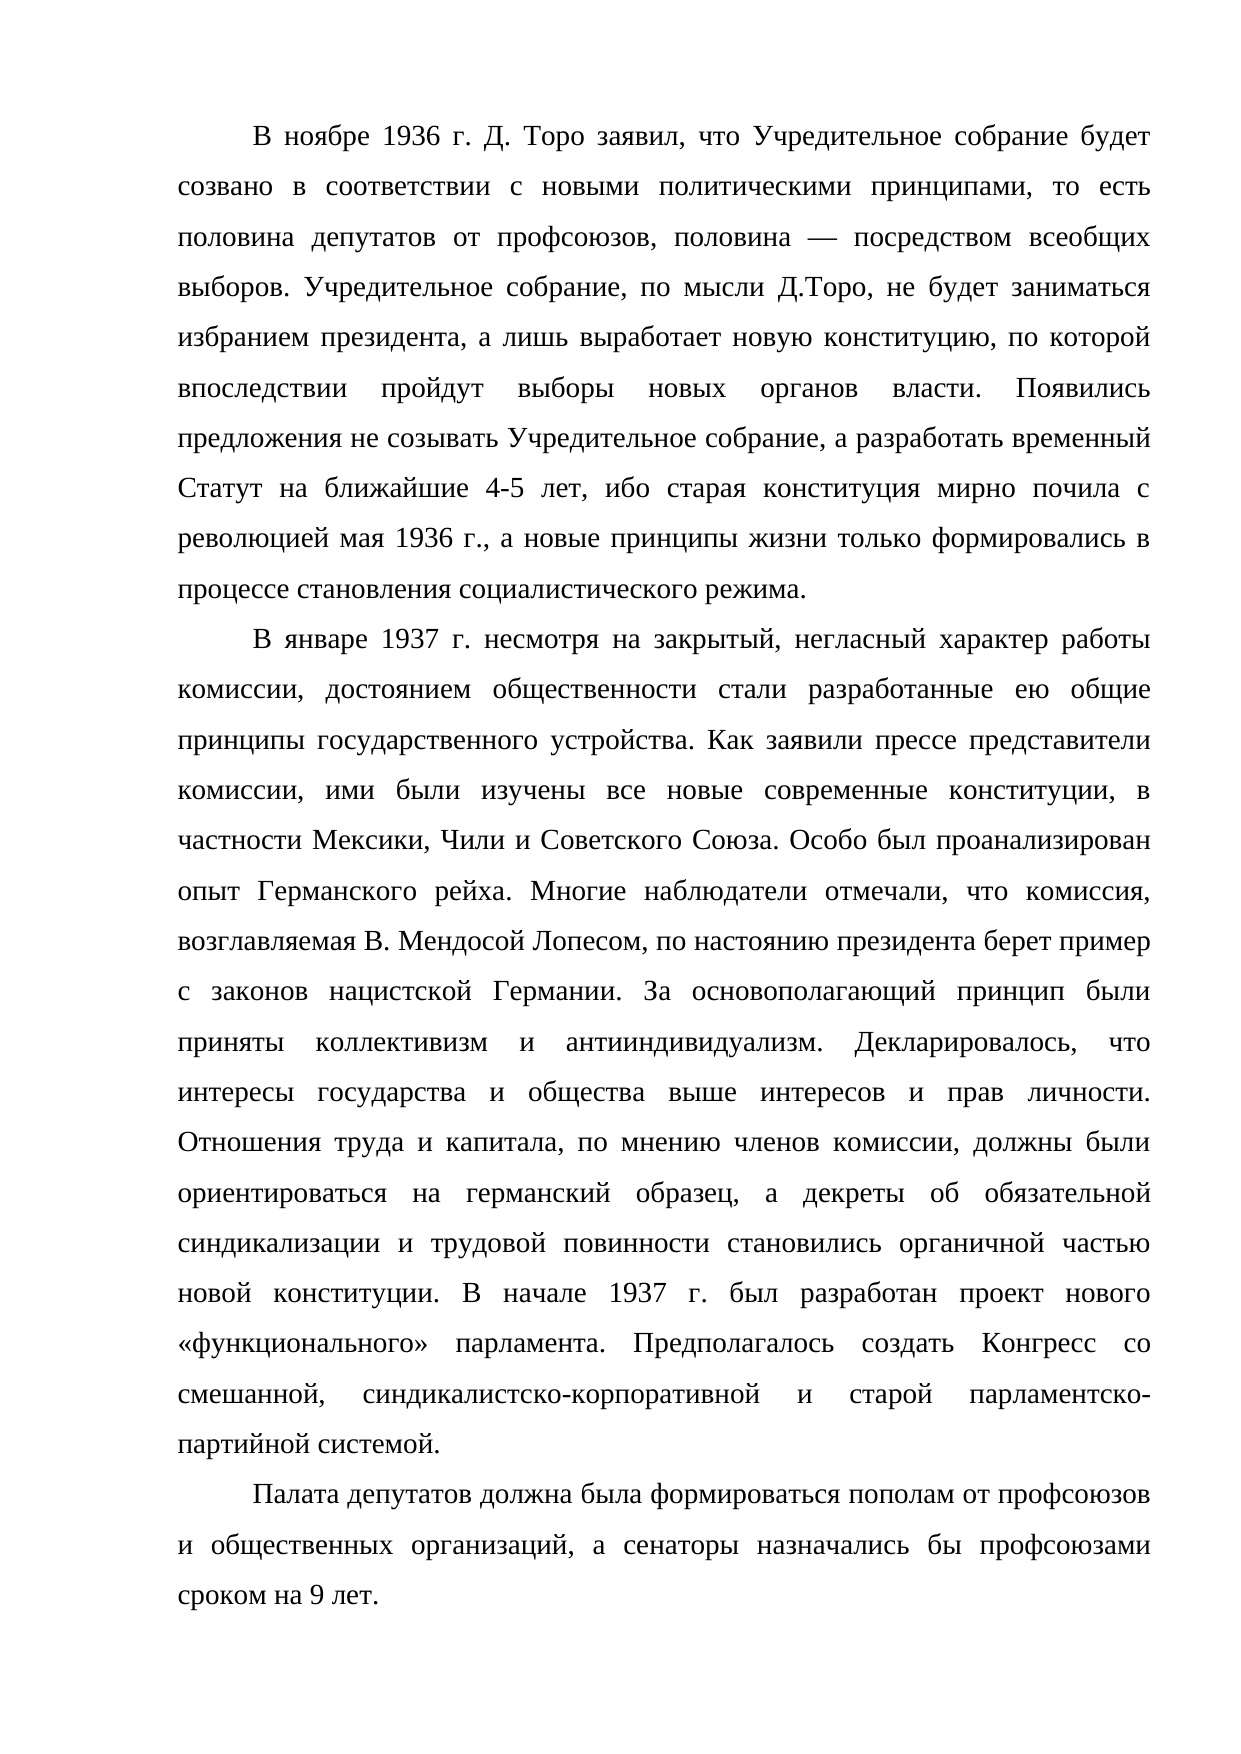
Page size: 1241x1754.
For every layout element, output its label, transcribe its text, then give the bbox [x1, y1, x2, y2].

text Палата депутатов должна была формироваться пополам от профсоюзов и общественных организаций, а сенаторы назначались бы профсоюзами сроком на 9 лет. [177, 1477, 1152, 1611]
text В январе 1937 г. несмотря на закрытый, негласный характер работы комиссии, достоянием общественности стали разработанные ею общие принципы государственного устройства. Как заявили прессе представители комиссии, ими были изучены все новые современные конституции, в частности Мексики, Чили и Советского Союза. Особо был проанализирован опыт Германского рейха. Многие наблюдатели отмечали, что комиссия, возглавляемая В. Мендосой Лопесом, по настоянию президента берет пример с законов нацистской Германии. За основополагающий принцип были приняты коллективизм и антииндивидуализм. Декларировалось, что интересы государства и общества выше интересов и прав личности. Отношения труда и капитала, по мнению членов комиссии, должны были ориентироваться на германский образец, а декреты об обязательной синдикализации и трудовой повинности становились органичной частью новой конституции. В начале 1937 г. был разработан проект нового «функционального» парламента. Предполагалось создать Конгресс со смешанной, синдикалистско-корпоративной и старой парламентско-партийной системой. [177, 621, 1152, 1460]
text В ноябре 1936 г. Д. Торо заявил, что Учредительное собрание будет созвано в соответствии с новыми политическими принципами, то есть половина депутатов от профсоюзов, половина — посредством всеобщих выборов. Учредительное собрание, по мысли Д.Торо, не будет заниматься избранием президента, а лишь выработает новую конституцию, по которой впоследствии пройдут выборы новых органов власти. Появились предложения не созывать Учредительное собрание, а разработать временный Статут на ближайшие 4-5 лет, ибо старая конституция мирно почила с революцией мая 1936 г., а новые принципы жизни только формировались в процессе становления социалистического режима. [177, 118, 1152, 604]
